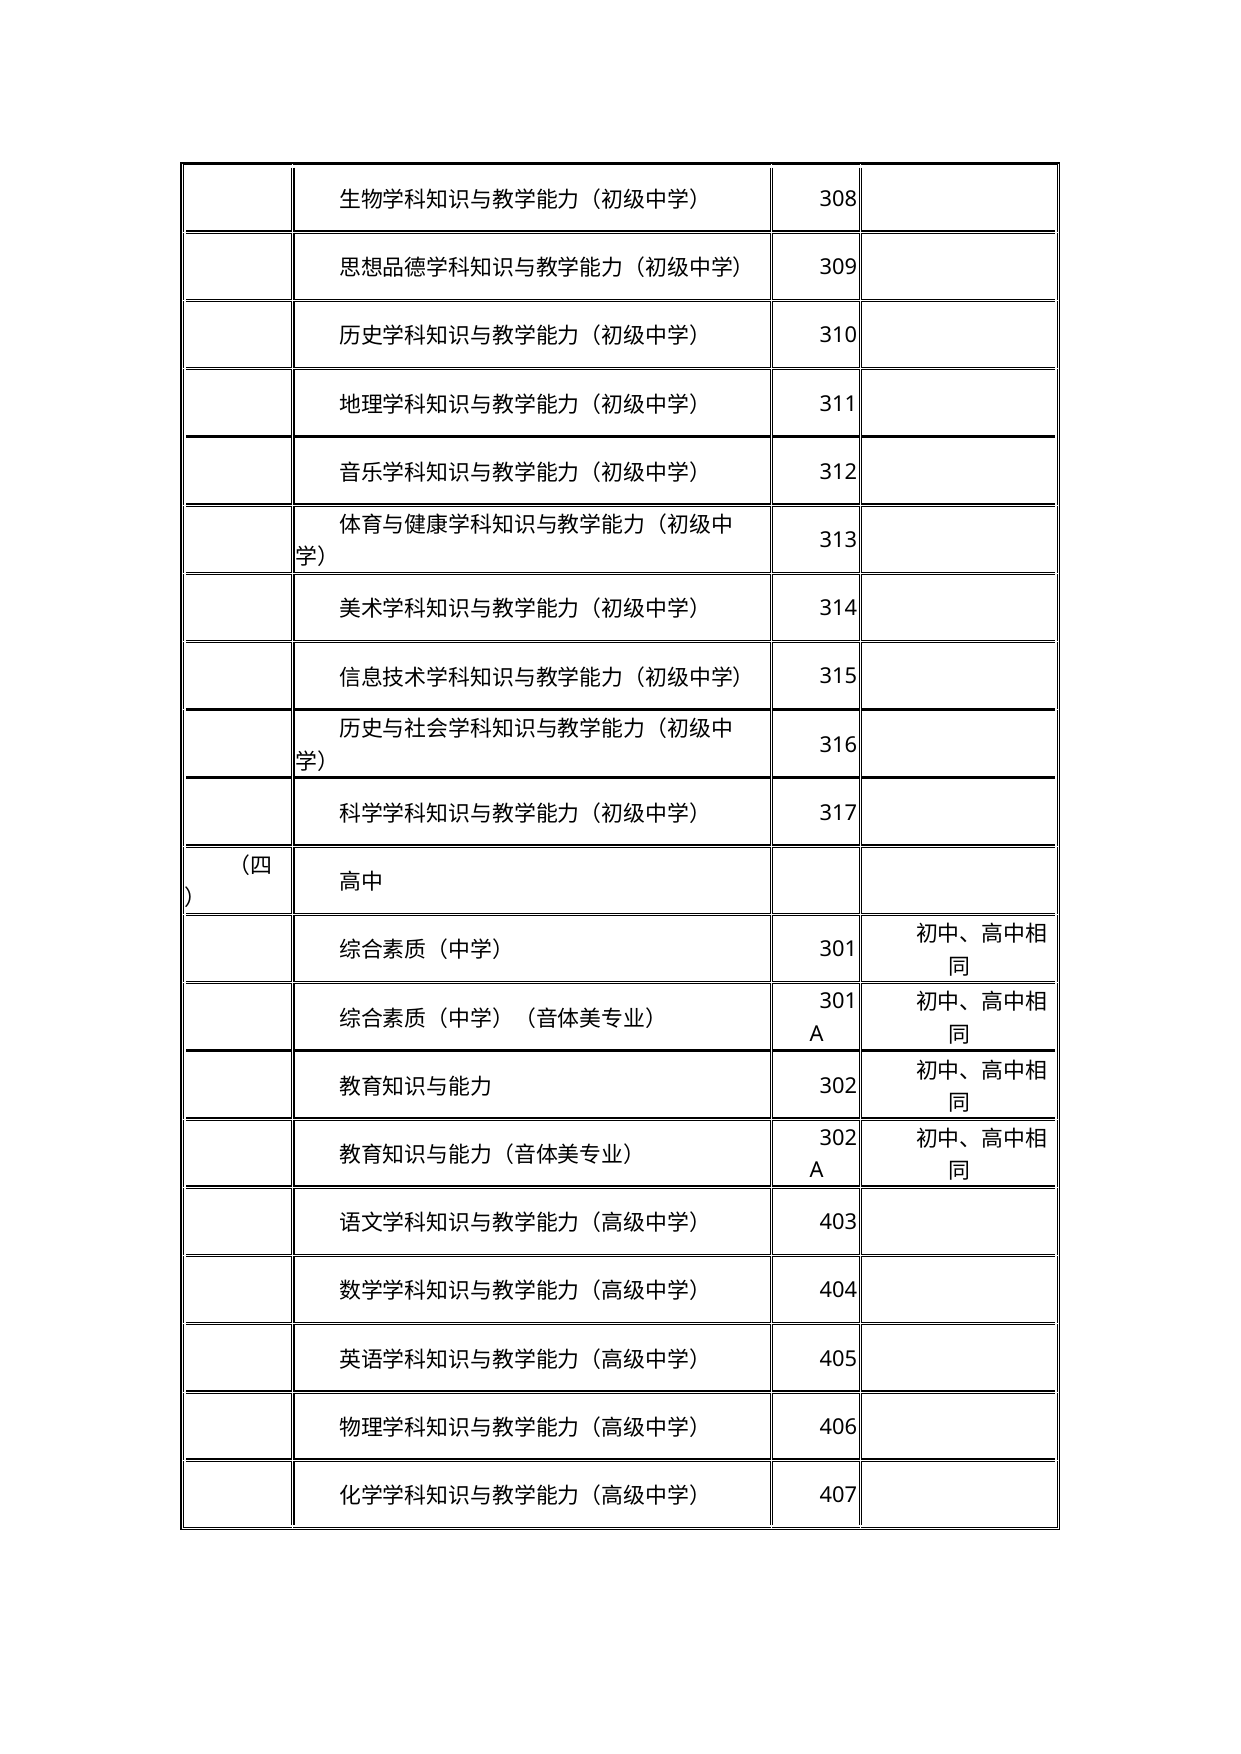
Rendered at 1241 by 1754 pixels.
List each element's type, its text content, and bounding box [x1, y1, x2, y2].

table_cell [184, 299, 291, 367]
table_cell [862, 708, 1058, 776]
table_cell [184, 164, 293, 230]
table_cell [182, 981, 293, 1049]
table_cell 311 [773, 370, 859, 435]
table_cell [182, 1322, 293, 1390]
table_cell 综合素质（中学） [295, 916, 770, 981]
table_cell 314 [773, 575, 859, 639]
table_cell [861, 165, 1057, 230]
table_cell 教育知识与能力（音体美专业） [295, 1121, 770, 1185]
table_cell [184, 230, 291, 298]
table_cell 317 [773, 779, 859, 844]
table_cell [184, 1049, 291, 1117]
table_cell 310 [773, 302, 859, 367]
table_cell 316 [773, 711, 859, 776]
table_cell [184, 776, 291, 844]
table_cell 历史学科知识与教学能力（初级中学） [295, 302, 770, 367]
table_cell [862, 776, 1057, 844]
table_cell 体育与健康学科知识与教学能力（初级中学） [295, 507, 770, 571]
table_cell 313 [773, 507, 859, 571]
table_cell [862, 640, 1057, 708]
table_cell （四） [184, 844, 291, 912]
table_cell 高中 [295, 848, 770, 912]
table_cell 406 [773, 1394, 859, 1458]
table_cell [862, 1185, 1057, 1254]
table_cell [182, 708, 291, 776]
table_cell 美术学科知识与教学能力（初级中学） [295, 575, 770, 639]
table_cell 地理学科知识与教学能力（初级中学） [295, 370, 770, 435]
table_cell [773, 848, 859, 912]
table_cell [184, 503, 291, 571]
table_cell [862, 571, 1057, 639]
table_cell [861, 1322, 1058, 1390]
table_cell 初中、高中相同 [861, 981, 1058, 1049]
table_cell 教育知识与能力 [295, 1052, 770, 1117]
table_cell 物理学科知识与教学能力（高级中学） [295, 1394, 770, 1458]
table_cell [862, 844, 1057, 912]
table_cell [182, 1254, 293, 1322]
table_cell 音乐学科知识与教学能力（初级中学） [295, 438, 770, 503]
table_cell 初中、高中相同 [862, 913, 1057, 981]
table_cell [861, 1458, 1057, 1527]
table_cell [861, 1254, 1058, 1322]
table_cell [184, 571, 291, 639]
table_cell 405 [773, 1325, 859, 1390]
table_cell 404 [773, 1257, 859, 1322]
table_cell 309 [773, 234, 859, 298]
table_cell 初中、高中相同 [862, 1049, 1057, 1117]
table_cell 403 [773, 1189, 859, 1254]
table_cell 英语学科知识与教学能力（高级中学） [295, 1325, 770, 1390]
table_cell [862, 230, 1057, 298]
table_cell [184, 1117, 291, 1185]
table_cell [184, 1185, 291, 1254]
table_cell [862, 435, 1057, 503]
table_cell [862, 1390, 1057, 1458]
table_cell 301 [773, 916, 859, 981]
table_cell 历史与社会学科知识与教学能力（初级中学） [295, 711, 770, 776]
table_cell 301A [773, 984, 859, 1049]
table_cell 综合素质（中学）（音体美专业） [295, 984, 770, 1049]
table_cell 407 [772, 1462, 861, 1527]
table_cell 语文学科知识与教学能力（高级中学） [295, 1189, 770, 1254]
table_cell [184, 1458, 293, 1527]
table_cell 315 [773, 643, 859, 708]
table_cell 生物学科知识与教学能力（初级中学） [293, 165, 772, 230]
table_cell [861, 367, 1058, 435]
table_cell [862, 503, 1057, 571]
table_cell 308 [772, 165, 861, 230]
table_cell [184, 435, 291, 503]
table_cell 科学学科知识与教学能力（初级中学） [295, 779, 770, 844]
table_cell [184, 1390, 291, 1458]
table_cell 312 [773, 438, 859, 503]
table_cell [862, 299, 1057, 367]
table_cell 初中、高中相同 [862, 1117, 1057, 1185]
table_cell [184, 913, 291, 981]
table_cell 信息技术学科知识与教学能力（初级中学） [295, 643, 770, 708]
table_cell [184, 640, 291, 708]
table_cell 数学学科知识与教学能力（高级中学） [295, 1257, 770, 1322]
table_cell 思想品德学科知识与教学能力（初级中学） [295, 234, 770, 298]
table_cell 302 [773, 1052, 859, 1117]
table_cell 302A [773, 1121, 859, 1185]
table_cell 化学学科知识与教学能力（高级中学） [293, 1462, 772, 1527]
table_cell [182, 367, 293, 435]
